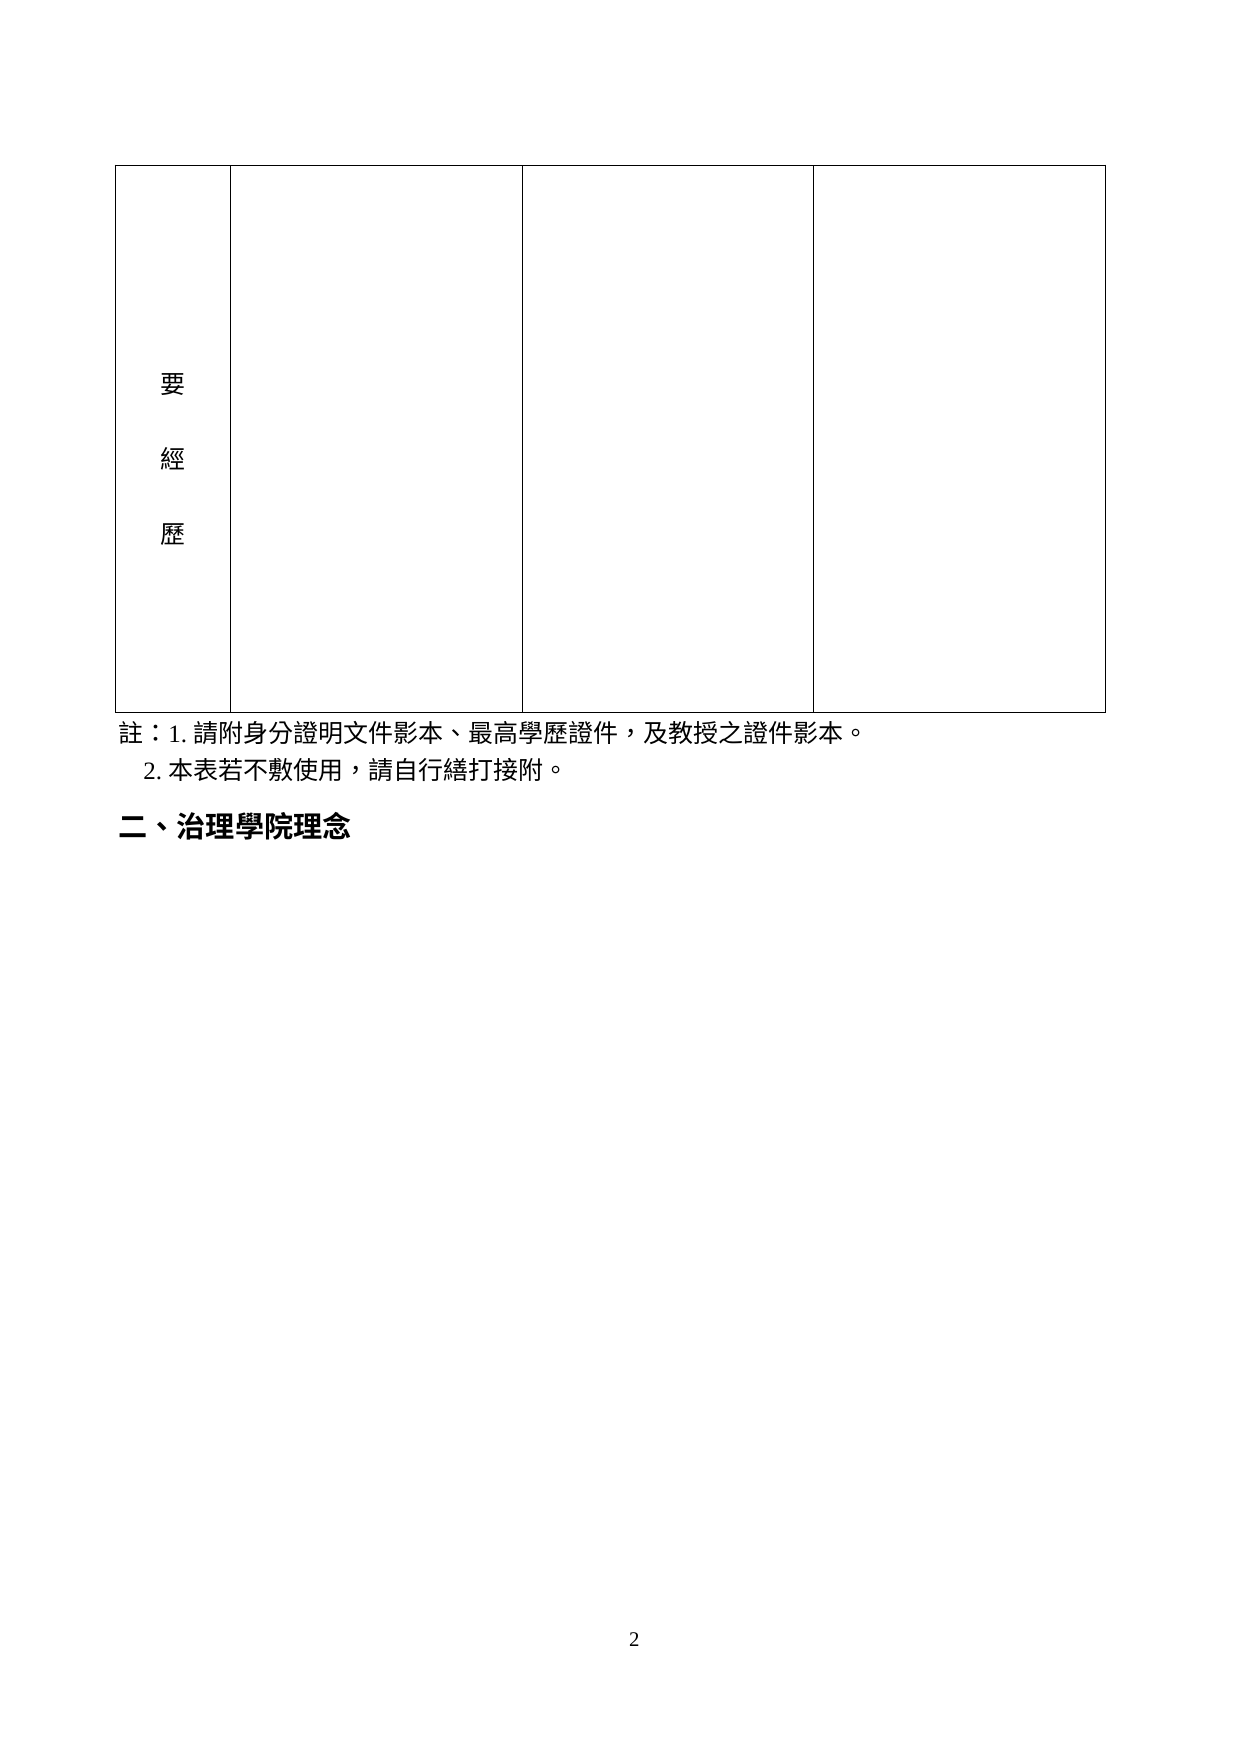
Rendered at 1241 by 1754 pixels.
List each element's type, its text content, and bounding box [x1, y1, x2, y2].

table_cell [231, 166, 522, 712]
text 註：1. 請附身分證明文件影本、最高學歷證件，及教授之證件影本。 [118, 713, 1150, 750]
table_cell [814, 166, 1105, 712]
text 二、治理學院理念 [118, 788, 1150, 863]
table_cell [523, 166, 813, 712]
text 2. 本表若不敷使用，請自行繕打接附。 [118, 750, 1150, 788]
table_cell 主 要 經 歷 [116, 166, 230, 712]
